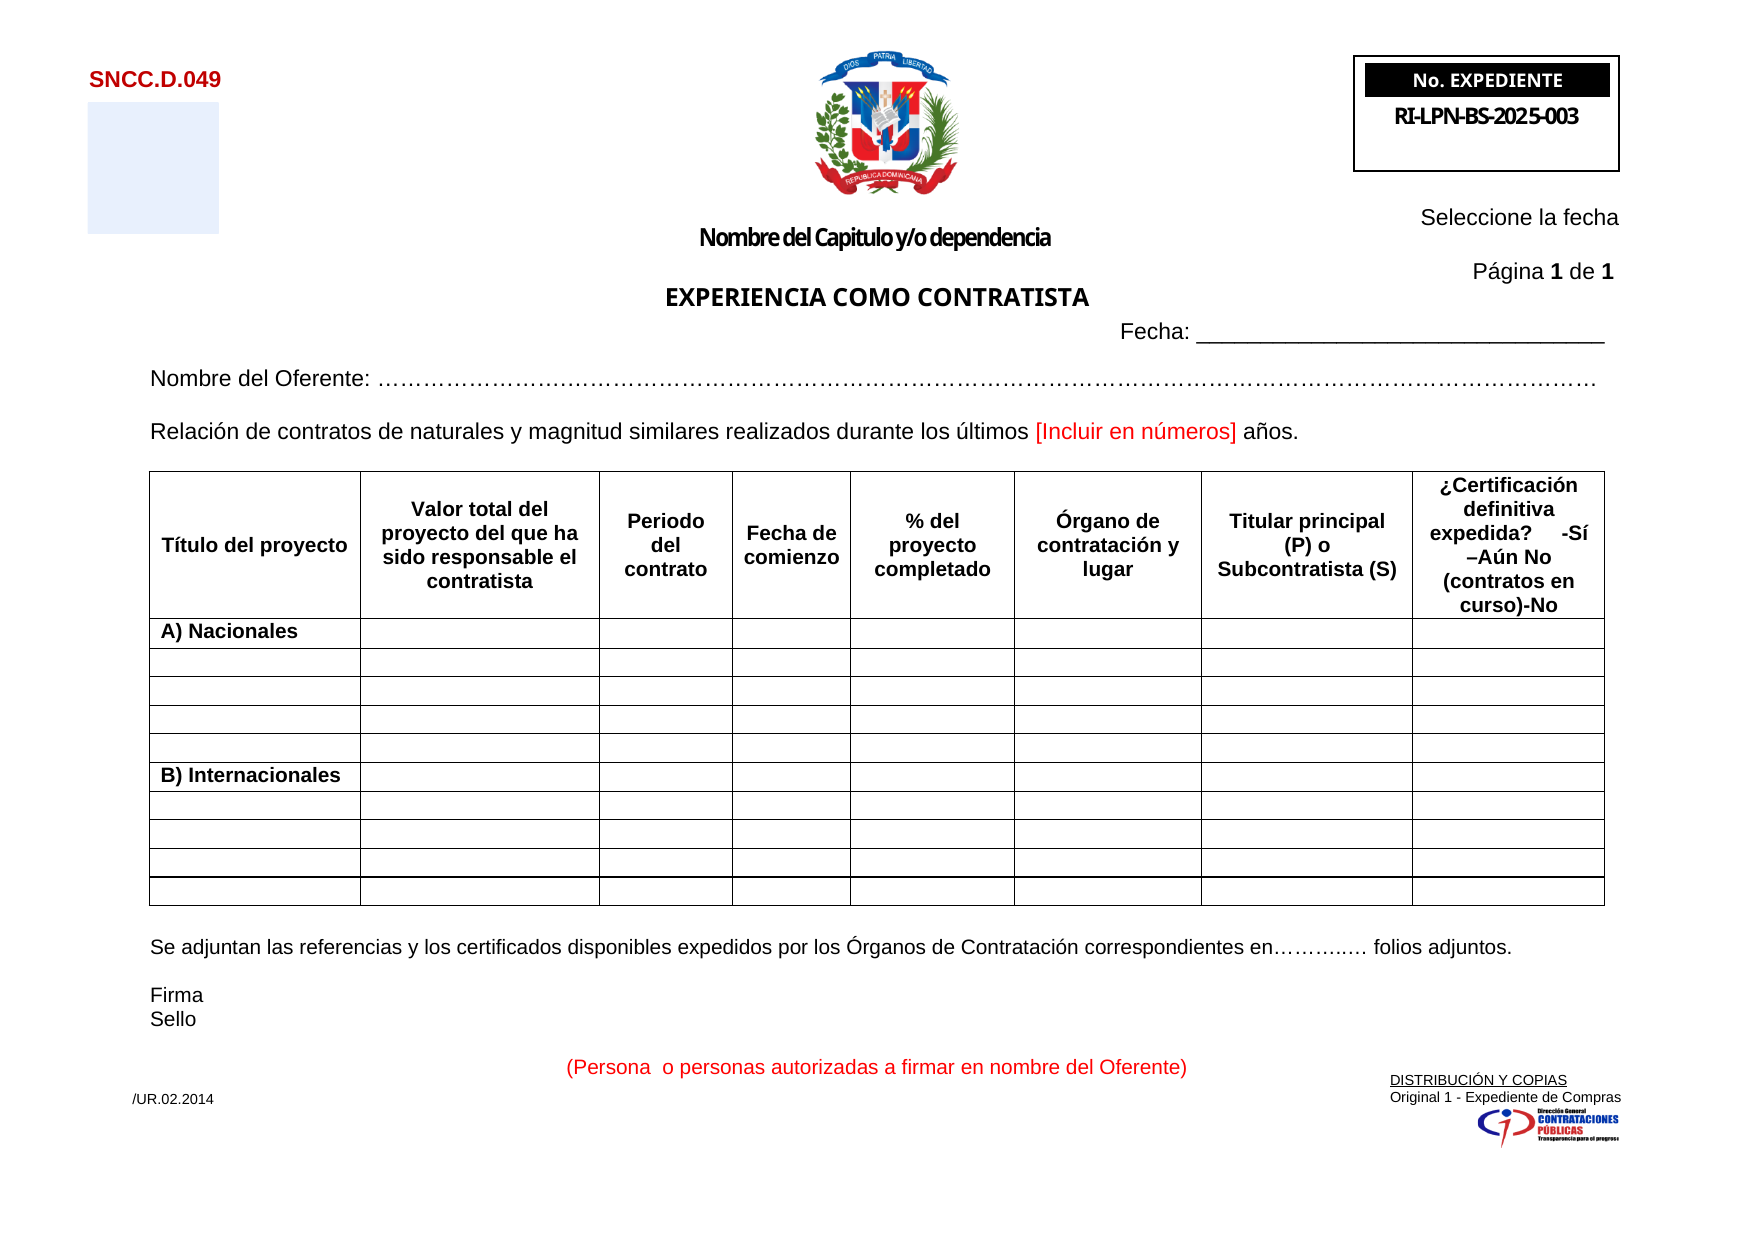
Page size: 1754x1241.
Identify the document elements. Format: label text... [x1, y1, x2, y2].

table_cell [1202, 734, 1412, 762]
table_cell [361, 763, 599, 791]
table_cell [851, 820, 1014, 848]
table_cell [733, 706, 850, 733]
table_header Título del proyecto [150, 472, 360, 618]
table_cell [1413, 734, 1604, 762]
table_header ¿Certificación definitiva expedida? -Sí –Aún No (contratos en curso)-No [1413, 472, 1604, 618]
table_cell [1015, 677, 1201, 704]
table_cell A) Nacionales [150, 619, 360, 647]
table_cell [1413, 649, 1604, 676]
table_cell [600, 677, 732, 704]
table_cell [150, 820, 360, 848]
table_cell [361, 878, 599, 905]
table_cell [600, 649, 732, 676]
table_header Periodo del contrato [600, 472, 732, 618]
table_cell [851, 763, 1014, 791]
table_cell [1413, 792, 1604, 819]
table_header Fecha de comienzo [733, 472, 850, 618]
table_cell [1202, 849, 1412, 876]
text Nombre del Oferente: …………………….……………………………………………………………………………………………………………………… [150, 365, 1604, 392]
picture [1477, 1108, 1619, 1148]
table_cell [150, 677, 360, 704]
table_cell [733, 619, 850, 647]
table_cell [1015, 706, 1201, 733]
text Fecha: ________________________________ [150, 318, 1604, 344]
table_cell [733, 734, 850, 762]
table_cell [733, 849, 850, 876]
table_cell [150, 849, 360, 876]
text Sello [150, 1007, 1604, 1031]
table_cell [150, 706, 360, 733]
table_cell [1413, 619, 1604, 647]
table_cell [361, 677, 599, 704]
table_cell [361, 734, 599, 762]
table_cell [1202, 763, 1412, 791]
table_cell [361, 820, 599, 848]
table_cell [733, 677, 850, 704]
table_header Órgano de contratación y lugar [1015, 472, 1201, 618]
table_cell [150, 734, 360, 762]
table_cell [1015, 619, 1201, 647]
table_cell [1202, 649, 1412, 676]
table_cell [1015, 820, 1201, 848]
table_cell [1015, 734, 1201, 762]
table_cell [1202, 677, 1412, 704]
table_cell [733, 878, 850, 905]
table_cell [733, 649, 850, 676]
table_cell [361, 619, 599, 647]
table_cell [361, 792, 599, 819]
table_cell [150, 792, 360, 819]
table_cell [1202, 878, 1412, 905]
table_cell [1202, 619, 1412, 647]
table_header Titular principal (P) o Subcontratista (S) [1202, 472, 1412, 618]
table_cell [851, 649, 1014, 676]
table_cell [851, 849, 1014, 876]
table_cell [600, 763, 732, 791]
table_cell [150, 649, 360, 676]
table_cell [600, 820, 732, 848]
table_cell [1413, 706, 1604, 733]
table_cell [600, 734, 732, 762]
table_cell [1413, 677, 1604, 704]
table_header % del proyecto completado [851, 472, 1014, 618]
picture [87, 102, 219, 234]
table_cell [150, 878, 360, 905]
table_cell [851, 619, 1014, 647]
table_cell [1015, 792, 1201, 819]
table_cell [600, 706, 732, 733]
picture [814, 50, 960, 195]
table_cell [361, 849, 599, 876]
table_cell [851, 706, 1014, 733]
table_cell [361, 649, 599, 676]
table_cell [1015, 649, 1201, 676]
table_cell [1015, 849, 1201, 876]
table_cell [733, 763, 850, 791]
table_cell [600, 849, 732, 876]
text (Persona o personas autorizadas a firmar en nombre del Oferente) [150, 1054, 1604, 1078]
table_cell B) Internacionales [150, 763, 360, 791]
table_cell [1202, 792, 1412, 819]
table_cell [361, 706, 599, 733]
table_cell [851, 677, 1014, 704]
table_cell [733, 792, 850, 819]
table_cell [600, 878, 732, 905]
table_cell [1202, 820, 1412, 848]
table_cell [1413, 878, 1604, 905]
table_cell [1015, 878, 1201, 905]
table_cell [1015, 763, 1201, 791]
table_cell [1413, 763, 1604, 791]
table_cell [1413, 820, 1604, 848]
table_cell [851, 878, 1014, 905]
table_cell [851, 792, 1014, 819]
table_cell [1202, 706, 1412, 733]
table_cell [851, 734, 1014, 762]
text Se adjuntan las referencias y los certificados disponibles expedidos por los Órganos de Contratación correspondientes en………..… folios adjuntos. [150, 935, 1604, 959]
table_header Valor total del proyecto del que ha sido responsable el contratista [361, 472, 599, 618]
table_cell [600, 792, 732, 819]
text Relación de contratos de naturales y magnitud similares realizados durante los últimos [Incluir en números] años. [150, 418, 1604, 444]
table_cell [1413, 849, 1604, 876]
text Firma [150, 983, 1604, 1007]
table_cell [600, 619, 732, 647]
table_cell [733, 820, 850, 848]
